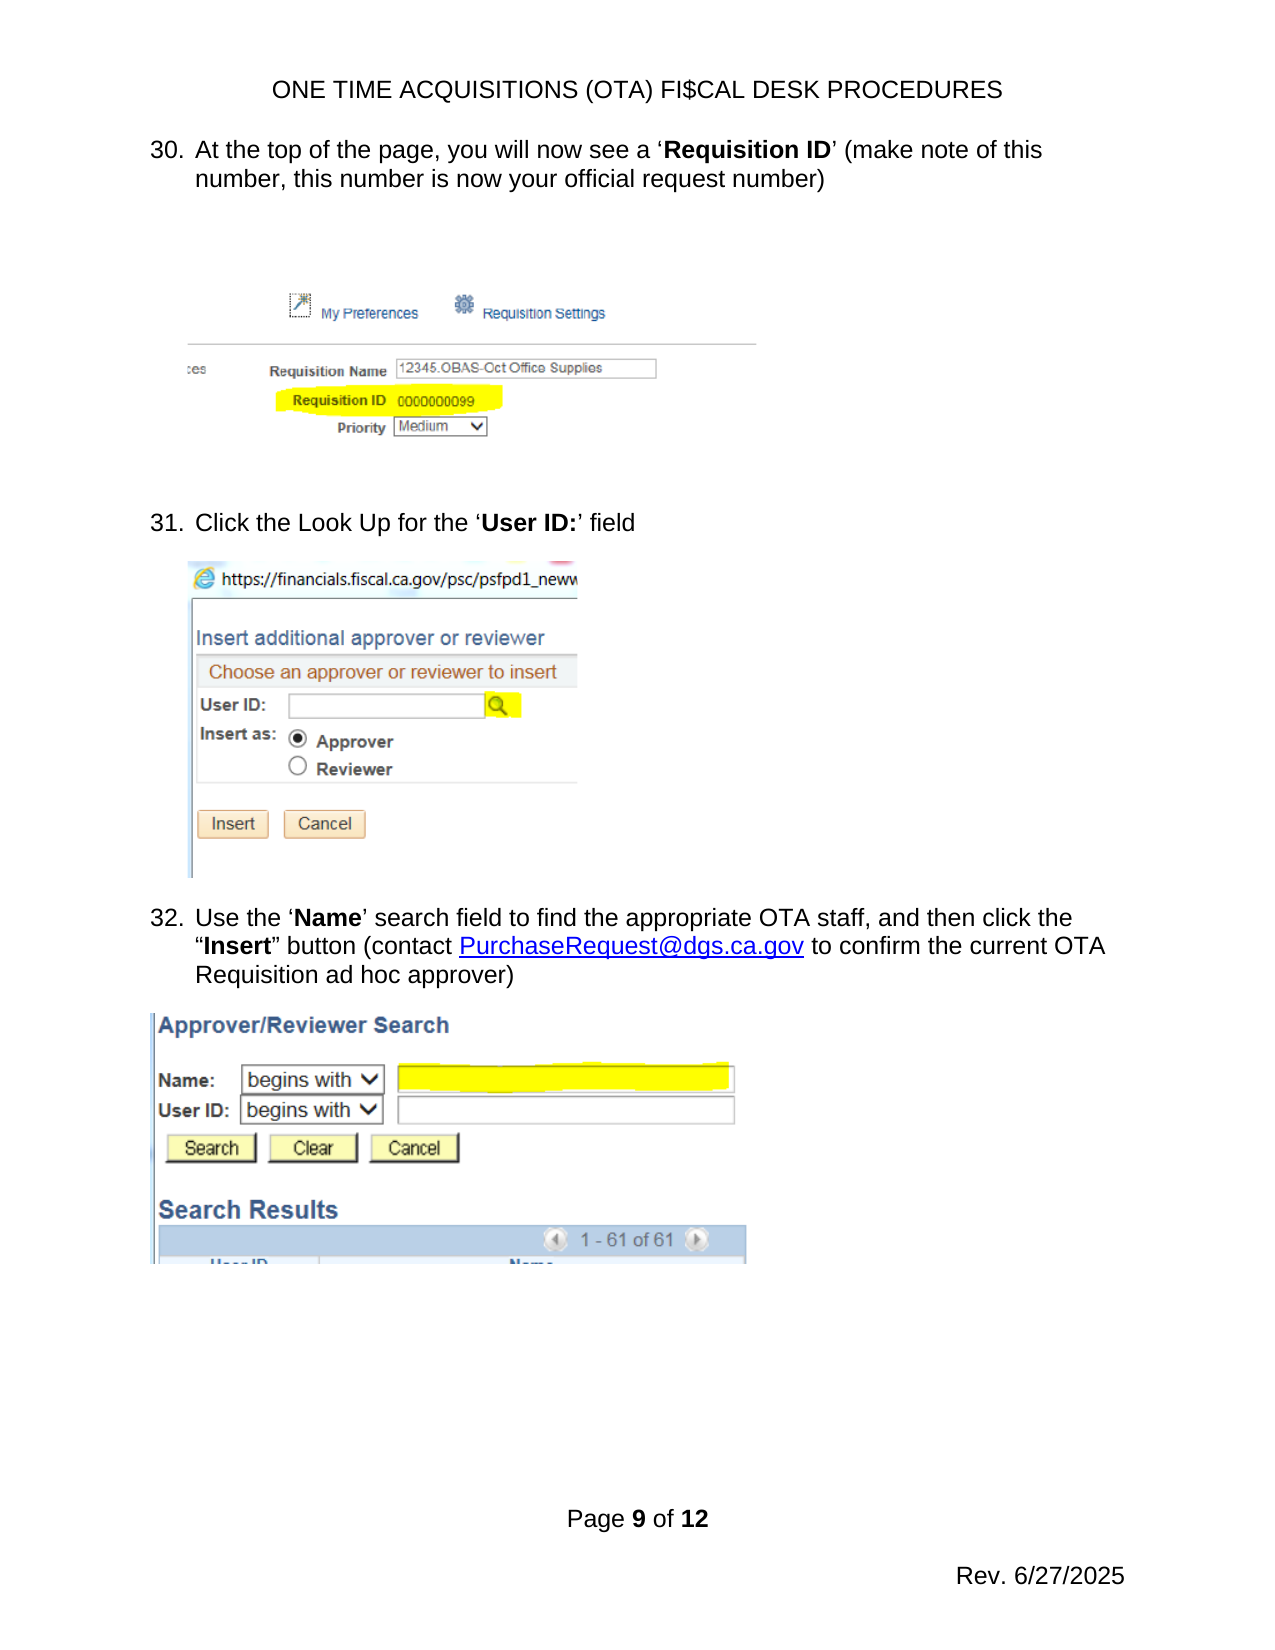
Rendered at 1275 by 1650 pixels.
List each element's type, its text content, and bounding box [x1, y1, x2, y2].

list Click the Look Up for the ‘User ID:’ field [150, 507, 1125, 536]
list At the top of the page, you will now see a ‘Requisition ID’ (make note of this number, this number is now your official request number) [150, 135, 1125, 192]
picture [187, 271, 757, 483]
picture [150, 1013, 759, 1264]
picture [187, 561, 578, 878]
list Use the ‘Name’ search field to find the appropriate OTA staff, and then click the “Insert” button (contact PurchaseRequest@dgs.ca.gov to confirm the current OTA Requisition ad hoc approver) [150, 902, 1125, 989]
